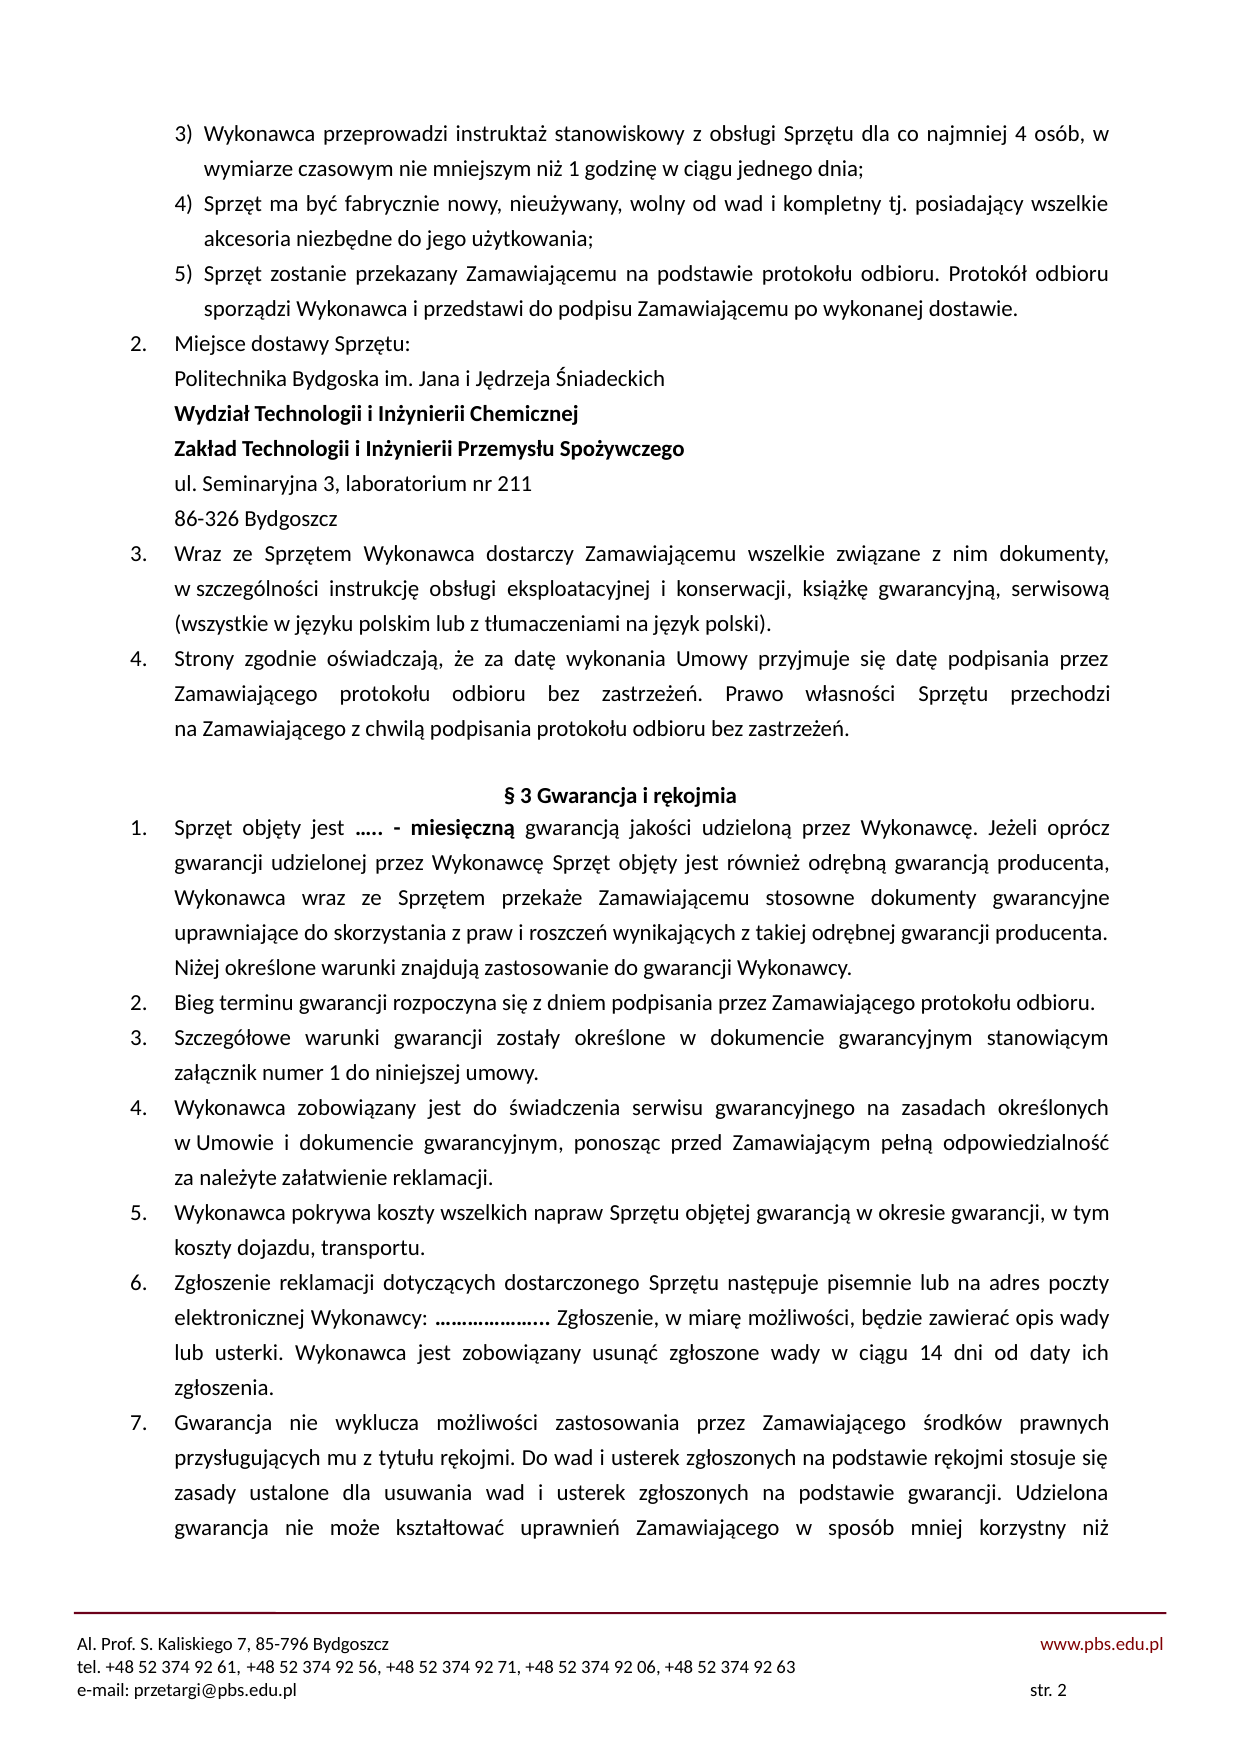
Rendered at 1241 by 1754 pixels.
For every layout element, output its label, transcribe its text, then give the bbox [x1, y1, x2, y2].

list Sprzęt zostanie przekazany Zamawiającemu na podstawie protokołu odbioru. Protokół odbioru sporządzi Wykonawca i przedstawi do podpisu Zamawiającemu po wykonanej dostawie. [174, 259, 1110, 322]
list Sprzęt ma być fabrycznie nowy, nieużywany, wolny od wad i kompletny tj. posiadający wszelkie akcesoria niezbędne do jego użytkowania; [174, 189, 1110, 252]
list Wykonawca przeprowadzi instruktaż stanowiskowy z obsługi Sprzętu dla co najmniej 4 osób, w wymiarze czasowym nie mniejszym niż 1 godzinę w ciągu jednego dnia; [174, 119, 1110, 182]
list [130, 1408, 1110, 1541]
text 86-326 Bydgoszcz [174, 504, 1110, 532]
list Zgłoszenie reklamacji dotyczących dostarczonego Sprzętu następuje pisemnie lub na adres poczty elektronicznej Wykonawcy: ………………... Zgłoszenie, w miarę możliwości, będzie zawierać opis wady lub usterki. Wykonawca jest zobowiązany usunąć zgłoszone wady w ciągu 14 dni od daty ich zgłoszenia. [130, 1268, 1110, 1401]
list Wykonawca pokrywa koszty wszelkich napraw Sprzętu objętej gwarancją w okresie gwarancji, w tym koszty dojazdu, transportu. [130, 1198, 1110, 1261]
list Wraz ze Sprzętem Wykonawca dostarczy Zamawiającemu wszelkie związane z nim dokumenty, w szczególności instrukcję obsługi eksploatacyjnej i konserwacji, książkę gwarancyjną, serwisową (wszystkie w języku polskim lub z tłumaczeniami na język polski). [130, 539, 1110, 637]
text Zakład Technologii i Inżynierii Przemysłu Spożywczego [174, 434, 1110, 462]
text § 3 Gwarancja i rękojmia [130, 781, 1110, 809]
list Szczegółowe warunki gwarancji zostały określone w dokumencie gwarancyjnym stanowiącym załącznik numer 1 do niniejszej umowy. [130, 1023, 1110, 1086]
list Strony zgodnie oświadczają, że za datę wykonania Umowy przyjmuje się datę podpisania przez Zamawiającego protokołu odbioru bez zastrzeżeń. Prawo własności Sprzętu przechodzi na Zamawiającego z chwilą podpisania protokołu odbioru bez zastrzeżeń. [130, 644, 1110, 742]
list Wykonawca zobowiązany jest do świadczenia serwisu gwarancyjnego na zasadach określonych w Umowie i dokumencie gwarancyjnym, ponosząc przed Zamawiającym pełną odpowiedzialność za należyte załatwienie reklamacji. [130, 1093, 1110, 1191]
list Sprzęt objęty jest ….. - miesięczną gwarancją jakości udzieloną przez Wykonawcę. Jeżeli oprócz gwarancji udzielonej przez Wykonawcę Sprzęt objęty jest również odrębną gwarancją producenta, Wykonawca wraz ze Sprzętem przekaże Zamawiającemu stosowne dokumenty gwarancyjne uprawniające do skorzystania z praw i roszczeń wynikających z takiej odrębnej gwarancji producenta. Niżej określone warunki znajdują zastosowanie do gwarancji Wykonawcy. [130, 813, 1110, 981]
text ul. Seminaryjna 3, laboratorium nr 211 [174, 469, 1110, 497]
text Wydział Technologii i Inżynierii Chemicznej [174, 399, 1110, 427]
list Bieg terminu gwarancji rozpoczyna się z dniem podpisania przez Zamawiającego protokołu odbioru. [130, 988, 1110, 1016]
text Politechnika Bydgoska im. Jana i Jędrzeja Śniadeckich [174, 364, 1110, 392]
list Miejsce dostawy Sprzętu: [130, 329, 1110, 357]
